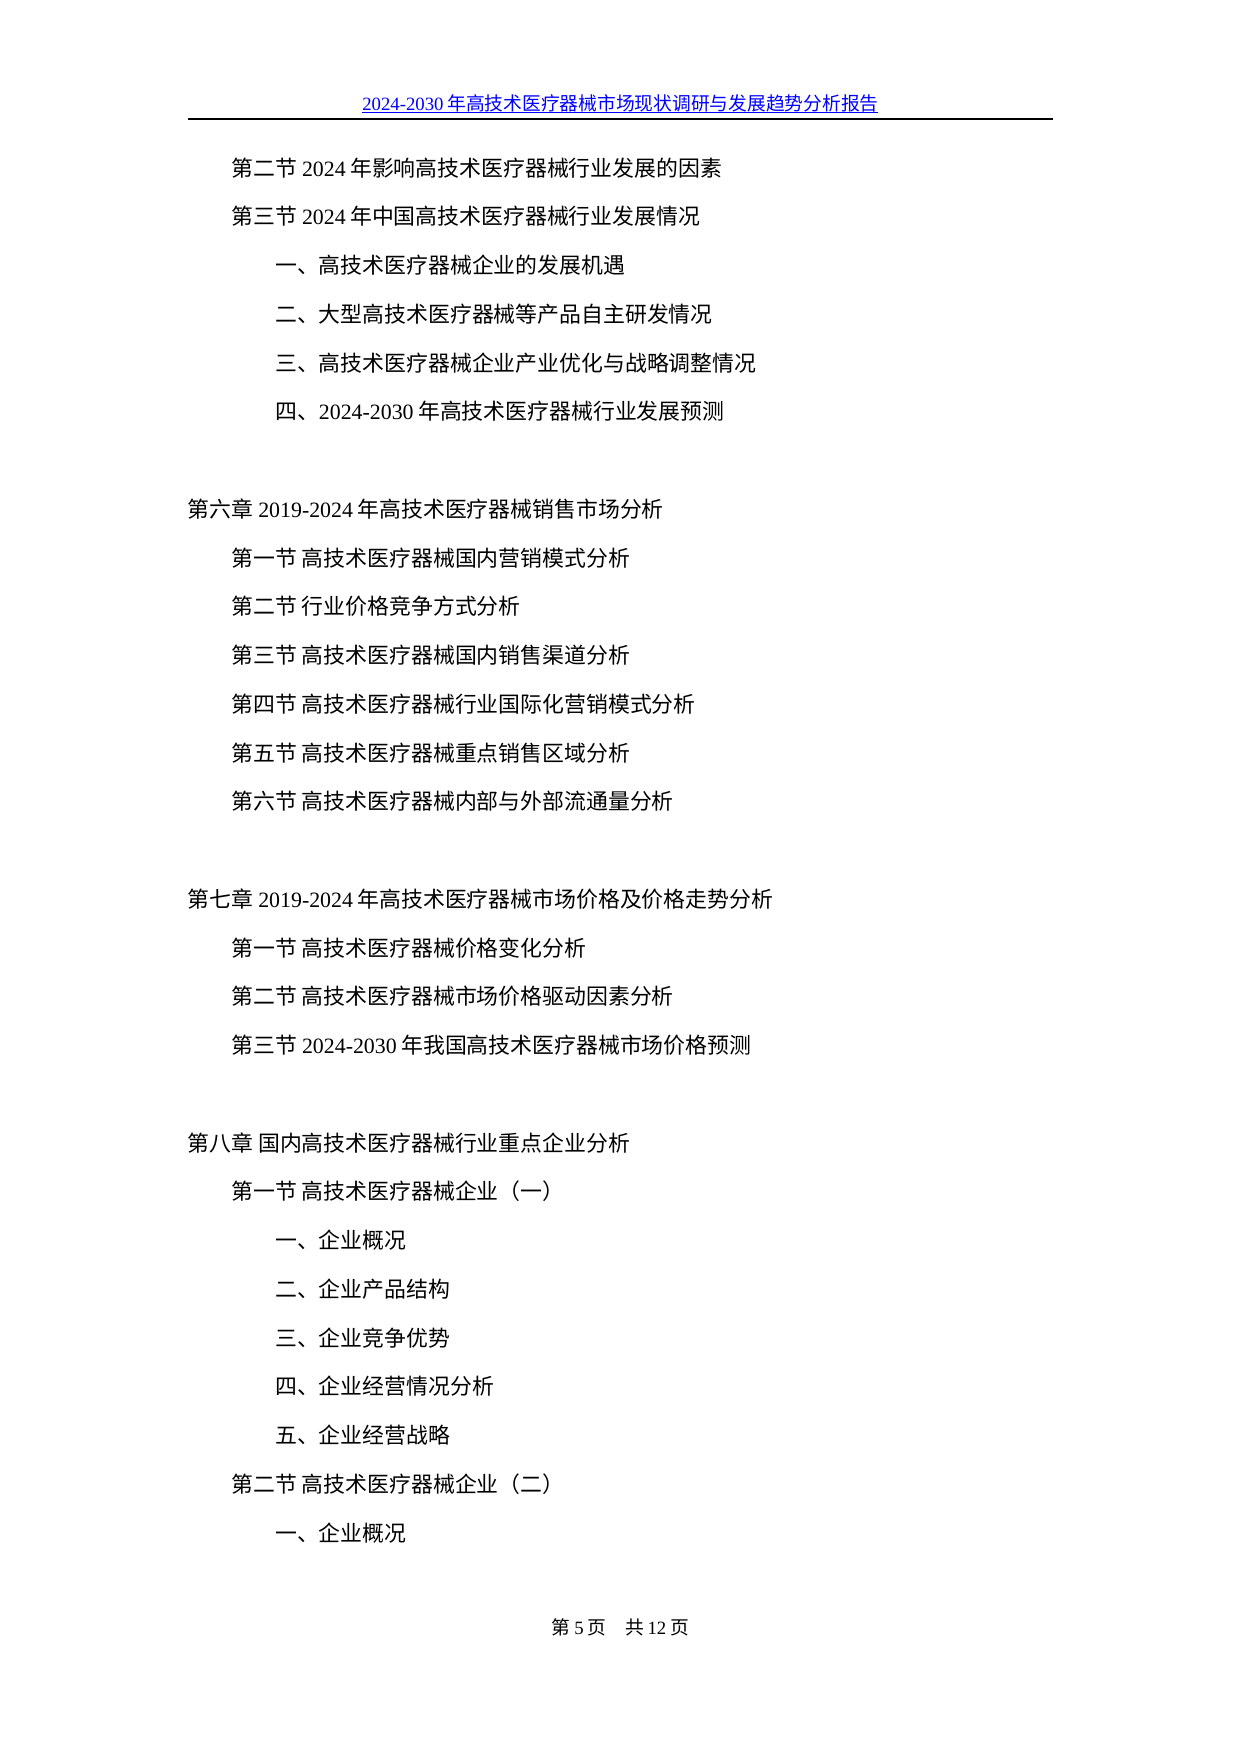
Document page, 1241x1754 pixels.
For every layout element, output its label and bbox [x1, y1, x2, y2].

text [187, 150, 1053, 1548]
